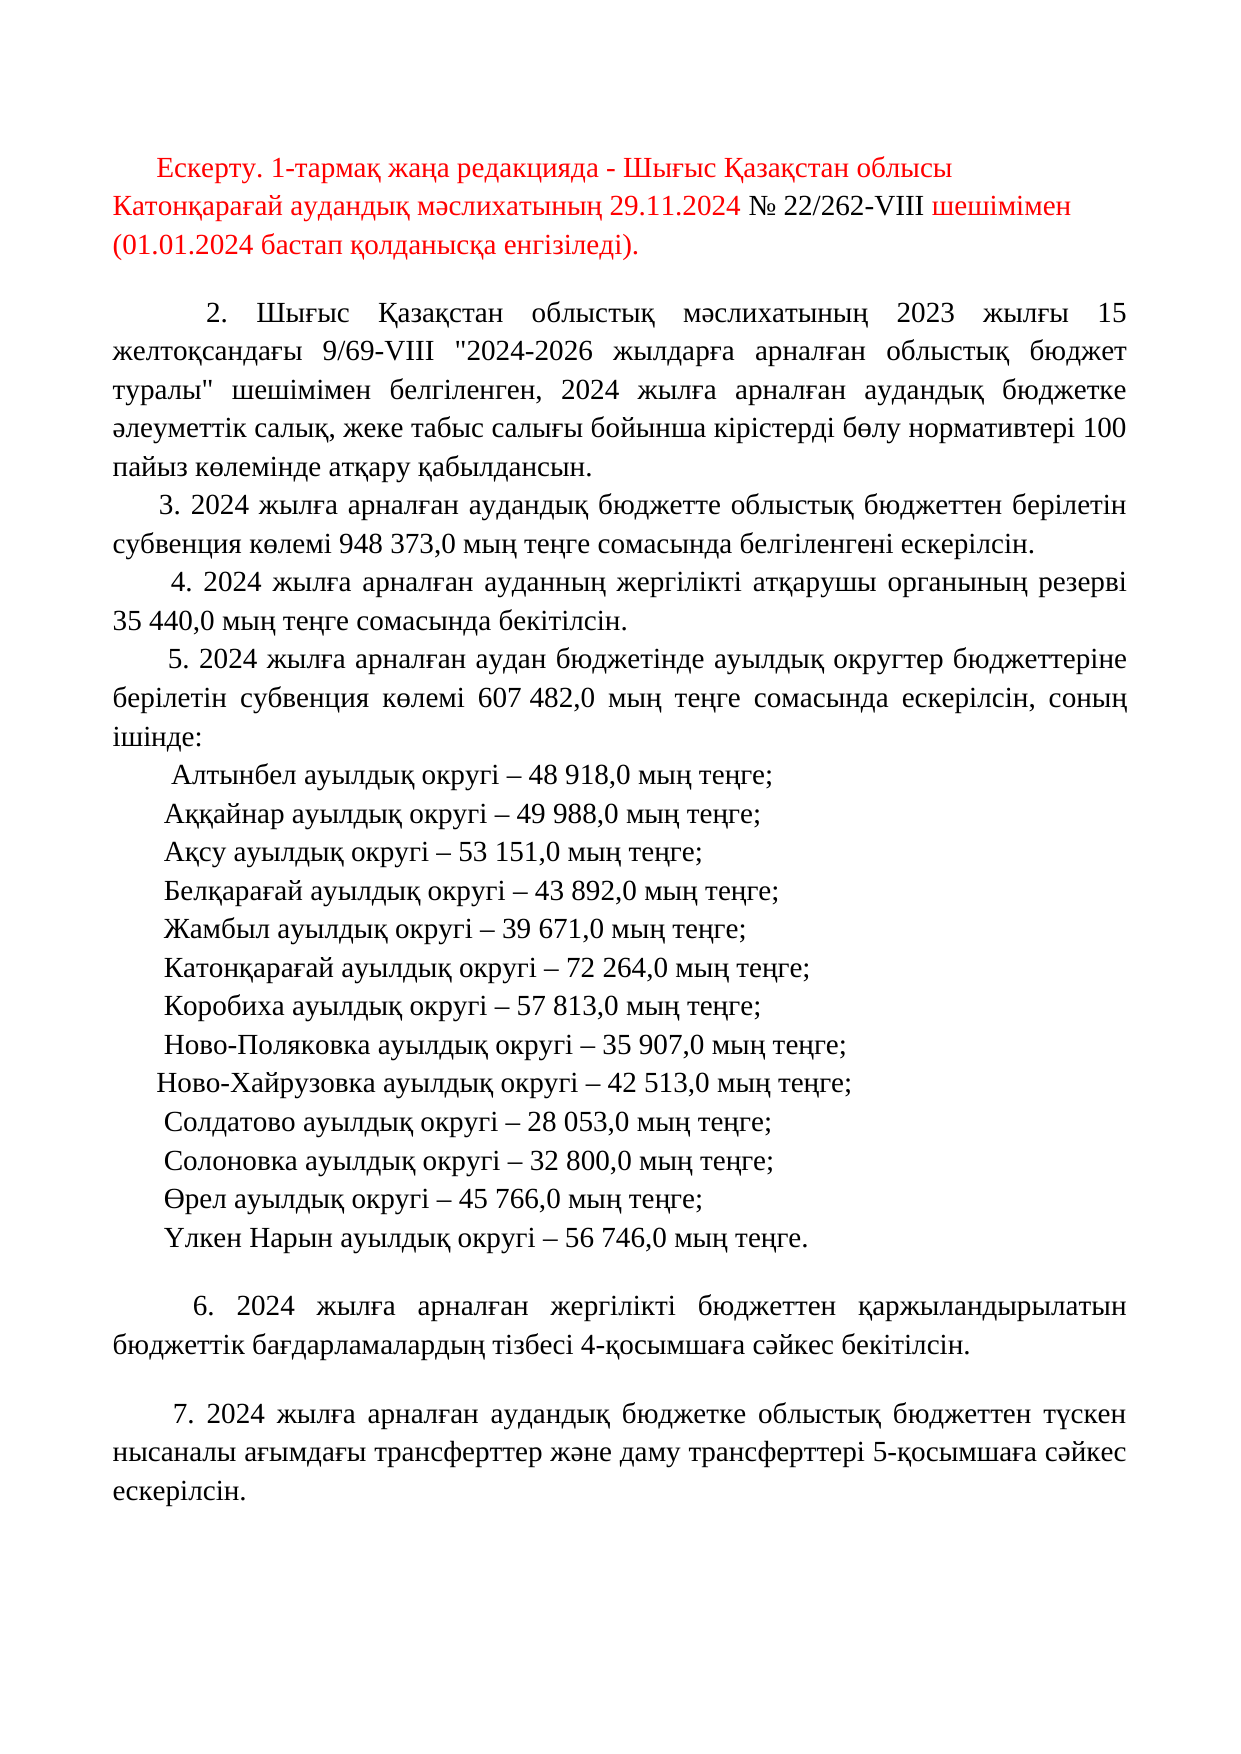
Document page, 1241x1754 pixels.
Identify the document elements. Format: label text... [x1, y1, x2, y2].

text 7. 2024 жылға арналған аудандық бюджетке облыстық бюджеттен түскен нысаналы ағымдағы трансферттер және даму трансферттері 5-қосымшаға сәйкес ескерілсін. [112, 1396, 1128, 1506]
text Аққайнар ауылдық округі – 49 988,0 мың теңге; [112, 796, 1128, 829]
text Катонқарағай ауылдық округі – 72 264,0 мың теңге; [112, 950, 1128, 983]
text 5. 2024 жылға арналған аудан бюджетінде ауылдық округтер бюджеттеріне берілетін субвенция көлемі 607 482,0 мың теңге сомасында ескерілсін, соның ішінде: [112, 642, 1128, 752]
text Ескерту. 1-тармақ жаңа редакцияда - Шығыс Қазақстан облысы Катонқарағай аудандық мәслихатының 29.11.2024 № 22/262-VIII шешімімен (01.01.2024 бастап қолданысқа енгізіледі). [112, 150, 1128, 291]
text Ақсу ауылдық округі – 53 151,0 мың теңге; [112, 834, 1128, 868]
text Үлкен Нарын ауылдық округі – 56 746,0 мың теңге. [112, 1220, 1128, 1253]
text Солдатово ауылдық округі – 28 053,0 мың теңге; [112, 1104, 1128, 1138]
text 3. 2024 жылға арналған аудандық бюджетте облыстық бюджеттен берілетін субвенция көлемі 948 373,0 мың теңге сомасында белгіленгені ескерілсін. [112, 487, 1128, 559]
text Ново-Поляковка ауылдық округі – 35 907,0 мың теңге; [112, 1027, 1128, 1061]
text Ново-Хайрузовка ауылдық округі – 42 513,0 мың теңге; [112, 1066, 1128, 1099]
text 2. Шығыс Қазақстан облыстық мәслихатының 2023 жылғы 15 желтоқсандағы 9/69-VIII "2024-2026 жылдарға арналған облыстық бюджет туралы" шешімімен белгіленген, 2024 жылға арналған аудандық бюджетке әлеуметтік салық, жеке табыс салығы бойынша кірістерді бөлу нормативтері 100 пайыз көлемінде атқару қабылдансын. [112, 295, 1128, 482]
text 6. 2024 жылға арналған жергілікті бюджеттен қаржыландырылатын бюджеттік бағдарламалардың тізбесі 4-қосымшаға сәйкес бекітілсін. [112, 1288, 1128, 1361]
text Коробиха ауылдық округі – 57 813,0 мың теңге; [112, 988, 1128, 1022]
text Алтынбел ауылдық округі – 48 918,0 мың теңге; [112, 757, 1128, 791]
text Жамбыл ауылдық округі – 39 671,0 мың теңге; [112, 911, 1128, 945]
text Солоновка ауылдық округі – 32 800,0 мың теңге; [112, 1143, 1128, 1176]
text Белқарағай ауылдық округі – 43 892,0 мың теңге; [112, 873, 1128, 906]
text 4. 2024 жылға арналған ауданның жергілікті атқарушы органының резерві 35 440,0 мың теңге сомасында бекітілсін. [112, 564, 1128, 637]
text Өрел ауылдық округі – 45 766,0 мың теңге; [112, 1181, 1128, 1215]
